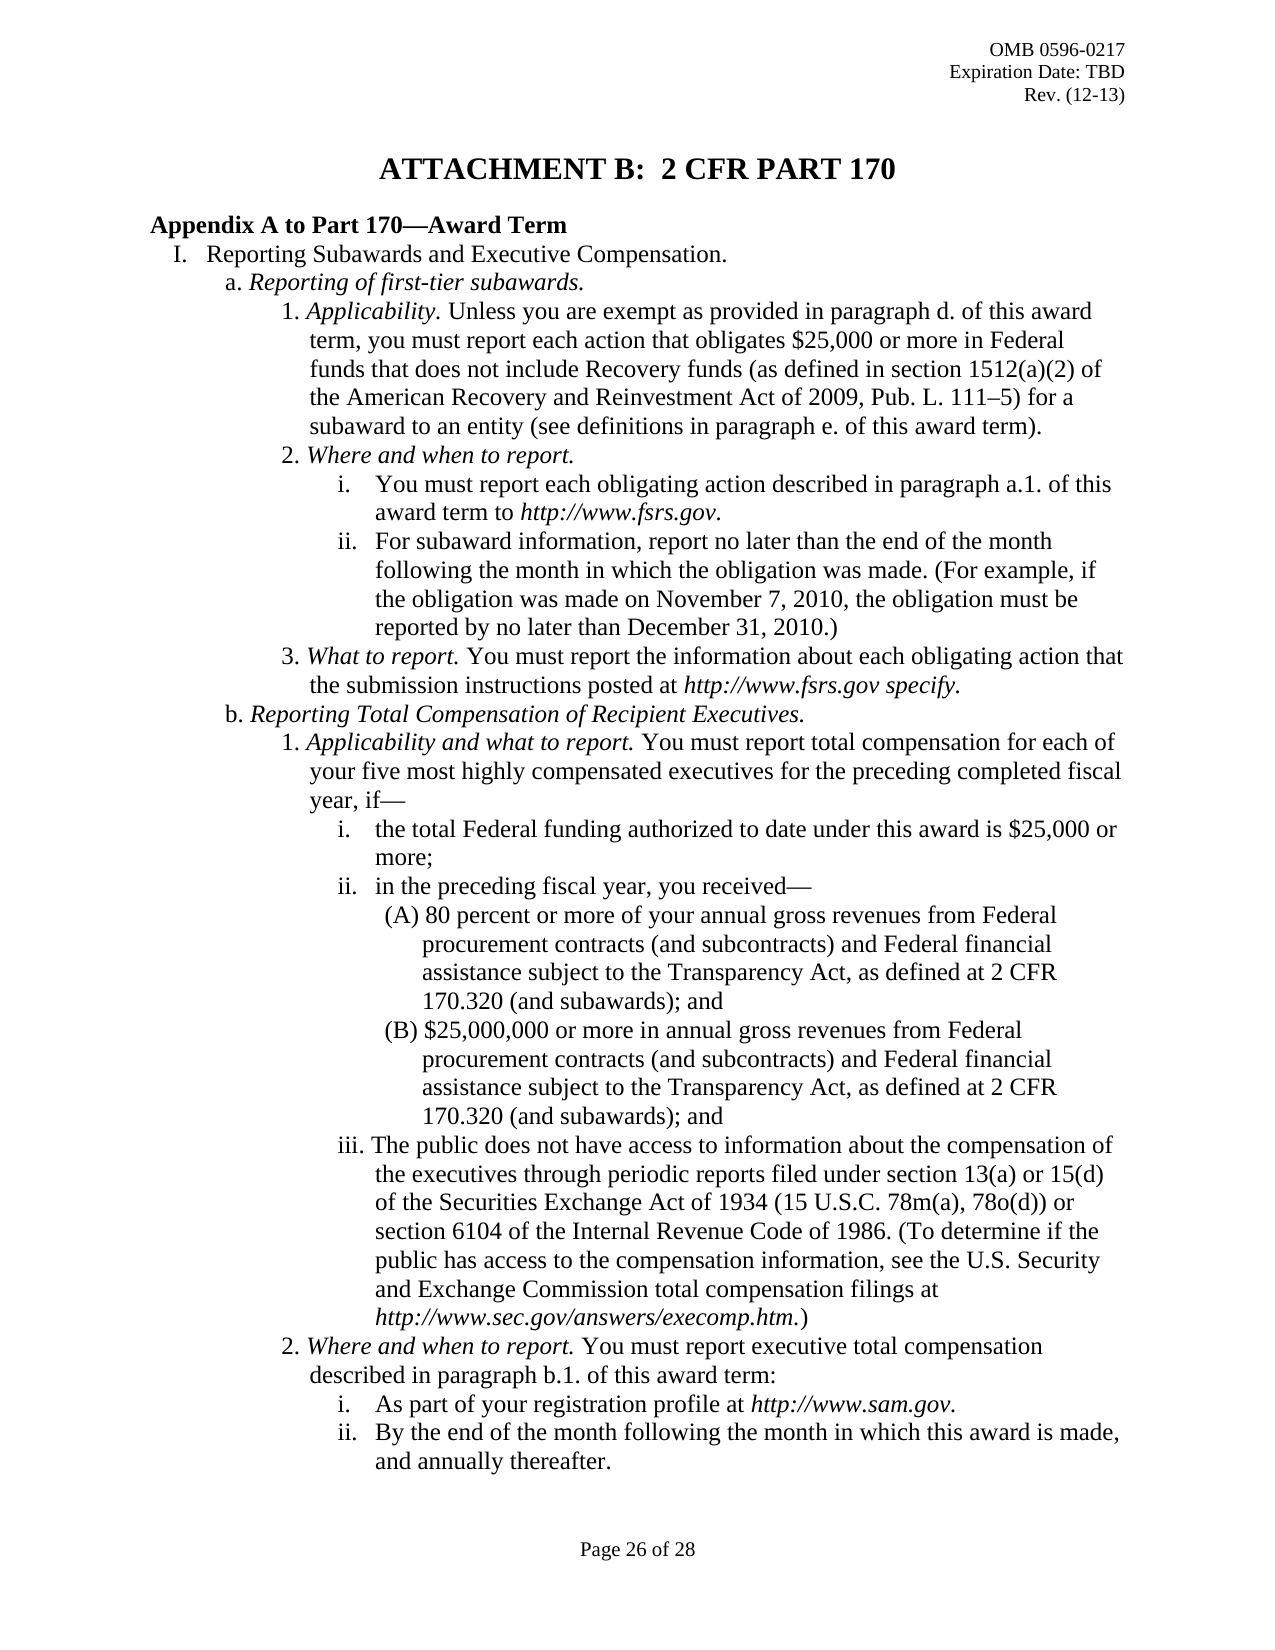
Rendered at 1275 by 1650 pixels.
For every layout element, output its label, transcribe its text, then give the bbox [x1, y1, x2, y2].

list Reporting Subawards and Executive Compensation. [187, 239, 1125, 267]
text b. Reporting Total Compensation of Recipient Executives. [225, 699, 1125, 727]
text i. the total Federal funding authorized to date under this award is $25,000 or more; [337, 814, 1125, 871]
text iii. The public does not have access to information about the compensation of the executives through periodic reports filed under section 13(a) or 15(d) of the Securities Exchange Act of 1934 (15 U.S.C. 78m(a), 78o(d)) or section 6104 of the Internal Revenue Code of 1986. (To determine if the public has access to the compensation information, see the U.S. Security and Exchange Commission total compensation filings at http://www.sec.gov/answers/execomp.htm.) [337, 1130, 1125, 1331]
text ii. By the end of the month following the month in which this award is made, and annually thereafter. [337, 1417, 1125, 1475]
text i. As part of your registration profile at http://www.sam.gov. [337, 1389, 1125, 1417]
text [150, 150, 1125, 186]
text 2. Where and when to report. [281, 440, 1125, 469]
text a. Reporting of first-tier subawards. [225, 267, 1125, 296]
text 1. Applicability. Unless you are exempt as provided in paragraph d. of this award term, you must report each action that obligates $25,000 or more in Federal funds that does not include Recovery funds (as defined in section 1512(a)(2) of the American Recovery and Reinvestment Act of 2009, Pub. L. 111–5) for a subaward to an entity (see definitions in paragraph e. of this award term). [281, 296, 1125, 440]
text (A) 80 percent or more of your annual gross revenues from Federal procurement contracts (and subcontracts) and Federal financial assistance subject to the Transparency Act, as defined at 2 CFR 170.320 (and subawards); and [384, 900, 1125, 1015]
text 3. What to report. You must report the information about each obligating action that the submission instructions posted at http://www.fsrs.gov specify. [281, 641, 1125, 699]
text i. You must report each obligating action described in paragraph a.1. of this award term to http://www.fsrs.gov. [337, 469, 1125, 526]
text 1. Applicability and what to report. You must report total compensation for each of your five most highly compensated executives for the preceding completed fiscal year, if— [281, 727, 1125, 814]
text Appendix A to Part 170—Award Term [150, 210, 1125, 239]
text ii. in the preceding fiscal year, you received— [337, 871, 1125, 900]
text (B) $25,000,000 or more in annual gross revenues from Federal procurement contracts (and subcontracts) and Federal financial assistance subject to the Transparency Act, as defined at 2 CFR 170.320 (and subawards); and [384, 1015, 1125, 1130]
text 2. Where and when to report. You must report executive total compensation described in paragraph b.1. of this award term: [281, 1331, 1125, 1389]
text ii. For subaward information, report no later than the end of the month following the month in which the obligation was made. (For example, if the obligation was made on November 7, 2010, the obligation must be reported by no later than December 31, 2010.) [337, 526, 1125, 641]
